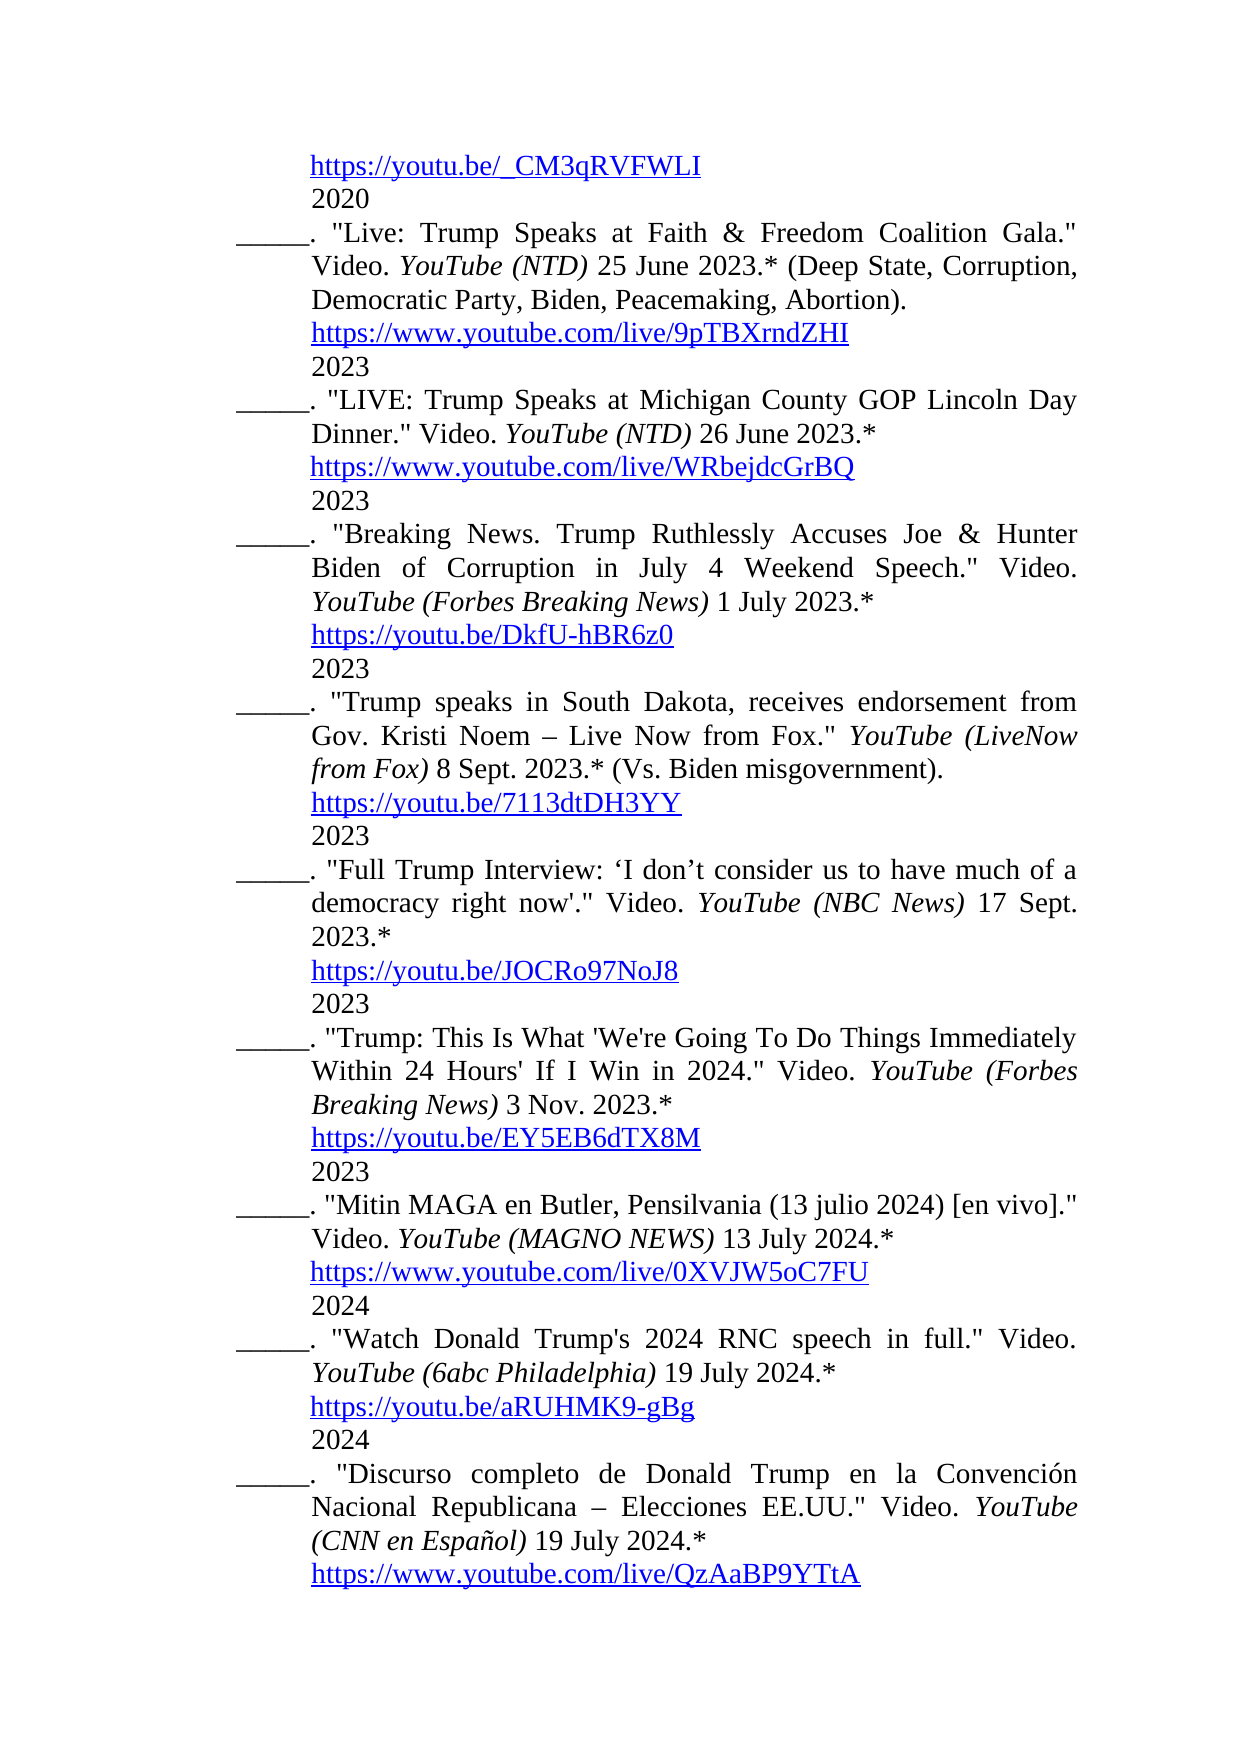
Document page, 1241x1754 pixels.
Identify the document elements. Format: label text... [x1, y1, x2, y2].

text https://youtu.be/aRUHMK9-gBg [310, 1389, 1078, 1422]
text https://www.youtube.com/live/QzAaBP9YTtA [311, 1556, 1078, 1590]
text https://youtu.be/JOCRo97NoJ8 [311, 953, 1078, 986]
text https://youtu.be/_CM3qRVFWLI [310, 148, 1078, 181]
text https://youtu.be/7113dtDH3YY [311, 785, 1078, 818]
text _____. "Breaking News. Trump Ruthlessly Accuses Joe & Hunter Biden of Corruption in July 4 Weekend Speech." Video. YouTube (Forbes Breaking News) 1 July 2023.* [236, 517, 1078, 617]
text _____. "Trump: This Is What 'We're Going To Do Things Immediately Within 24 Hours' If I Win in 2024." Video. YouTube (Forbes Breaking News) 3 Nov. 2023.* [236, 1020, 1078, 1120]
text 2023 [236, 349, 1078, 382]
text _____. "Mitin MAGA en Butler, Pensilvania (13 julio 2024) [en vivo]." Video. YouTube (MAGNO NEWS) 13 July 2024.* [236, 1187, 1078, 1254]
text _____. "Live: Trump Speaks at Faith & Freedom Coalition Gala." Video. YouTube (NTD) 25 June 2023.* (Deep State, Corruption, Democratic Party, Biden, Peacemaking, Abortion). [236, 215, 1078, 315]
text 2023 [236, 483, 1078, 517]
text _____. "LIVE: Trump Speaks at Michigan County GOP Lincoln Day Dinner." Video. YouTube (NTD) 26 June 2023.* [236, 382, 1078, 449]
text 2023 [236, 651, 1078, 684]
text _____. "Full Trump Interview: ‘I don’t consider us to have much of a democracy right now'." Video. YouTube (NBC News) 17 Sept. 2023.* [236, 852, 1078, 953]
text 2023 [236, 986, 1078, 1020]
text 2023 [236, 1154, 1078, 1187]
text https://www.youtube.com/live/0XVJW5oC7FU [310, 1254, 1078, 1288]
text _____. "Discurso completo de Donald Trump en la Convención Nacional Republicana – Elecciones EE.UU." Video. YouTube (CNN en Español) 19 July 2024.* [236, 1456, 1078, 1556]
text 2023 [236, 818, 1078, 852]
text _____. "Watch Donald Trump's 2024 RNC speech in full." Video. YouTube (6abc Philadelphia) 19 July 2024.* [236, 1322, 1078, 1389]
text https://www.youtube.com/live/9pTBXrndZHI [236, 315, 1078, 349]
text 2024 [236, 1288, 1078, 1322]
text 2020 [236, 181, 1078, 215]
text _____. "Trump speaks in South Dakota, receives endorsement from Gov. Kristi Noem – Live Now from Fox." YouTube (LiveNow from Fox) 8 Sept. 2023.* (Vs. Biden misgovernment). [236, 684, 1078, 785]
text 2024 [236, 1422, 1078, 1456]
text https://www.youtube.com/live/WRbejdcGrBQ [310, 449, 1078, 483]
text https://youtu.be/EY5EB6dTX8M [311, 1120, 1078, 1154]
text https://youtu.be/DkfU-hBR6z0 [236, 617, 1078, 651]
